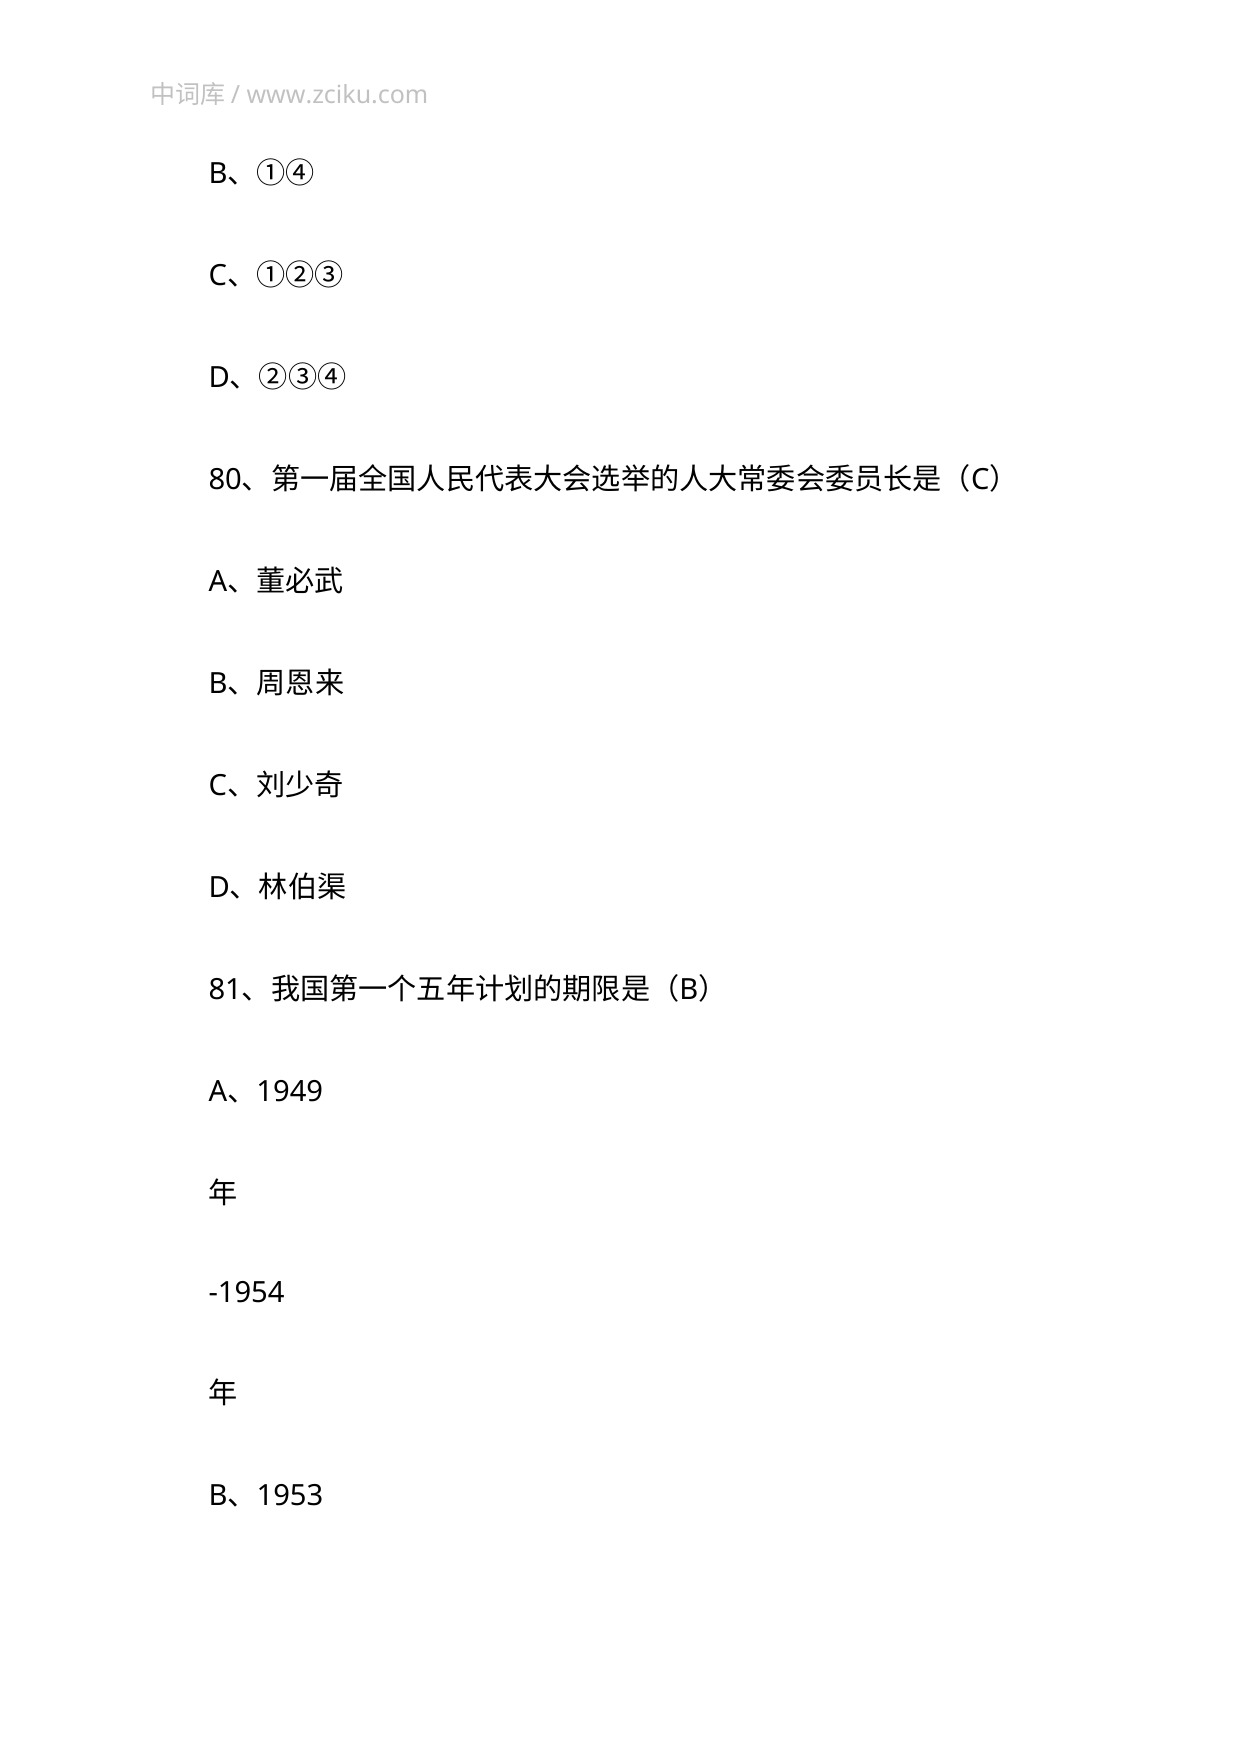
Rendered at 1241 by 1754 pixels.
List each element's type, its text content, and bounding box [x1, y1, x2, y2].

text -1954 [150, 1272, 1090, 1311]
text 81、我国第一个五年计划的期限是（B） [150, 966, 1090, 1008]
text D、②③④ [150, 354, 1090, 396]
text 年 [150, 1370, 1090, 1412]
text 80、第一届全国人民代表大会选举的人大常委会委员长是（C） [150, 456, 1090, 498]
text C、刘少奇 [150, 762, 1090, 804]
text A、1949 [150, 1068, 1090, 1110]
text C、①②③ [150, 252, 1090, 294]
text D、林伯渠 [150, 864, 1090, 906]
text A、董必武 [150, 558, 1090, 600]
text B、周恩来 [150, 660, 1090, 702]
text B、①④ [150, 150, 1090, 192]
text 年 [150, 1170, 1090, 1212]
text B、1953 [150, 1472, 1090, 1514]
